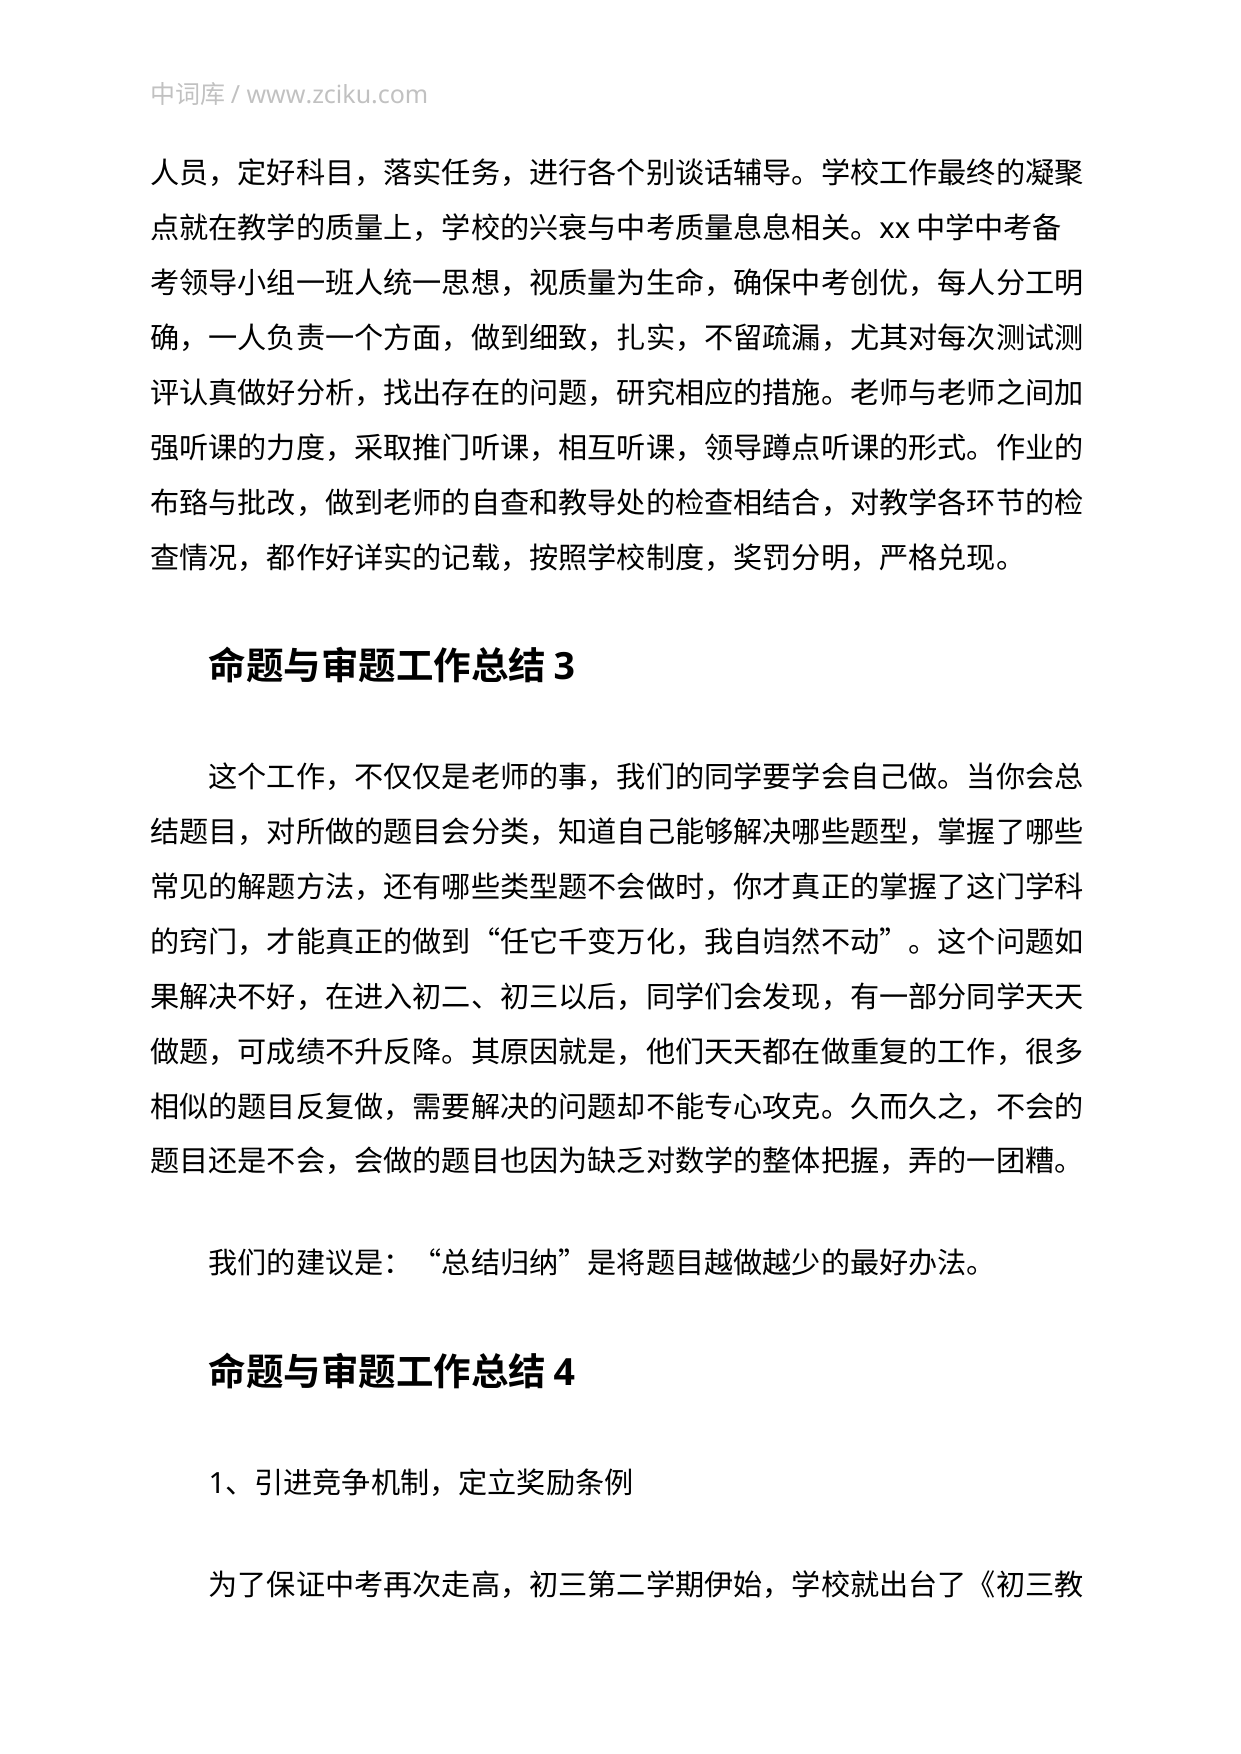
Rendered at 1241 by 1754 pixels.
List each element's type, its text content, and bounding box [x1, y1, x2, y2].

text 1、引进竞争机制，定立奖励条例 [150, 1459, 1090, 1502]
text 这个工作，不仅仅是老师的事，我们的同学要学会自己做。当你会总结题目，对所做的题目会分类，知道自己能够解决哪些题型，掌握了哪些常见的解题方法，还有哪些类型题不会做时，你才真正的掌握了这门学科的窍门，才能真正的做到“任它千变万化，我自岿然不动”。这个问题如果解决不好，在进入初二、初三以后，同学们会发现，有一部分同学天天做题，可成绩不升反降。其原因就是，他们天天都在做重复的工作，很多相似的题目反复做，需要解决的问题却不能专心攻克。久而久之，不会的题目还是不会，会做的题目也因为缺乏对数学的整体把握，弄的一团糟。 [150, 754, 1090, 1180]
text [150, 1561, 1090, 1603]
text 命题与审题工作总结4 [150, 1342, 1090, 1396]
text 命题与审题工作总结3 [150, 636, 1090, 691]
text 我们的建议是：“总结归纳”是将题目越做越少的最好办法。 [150, 1240, 1090, 1282]
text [150, 150, 1090, 577]
